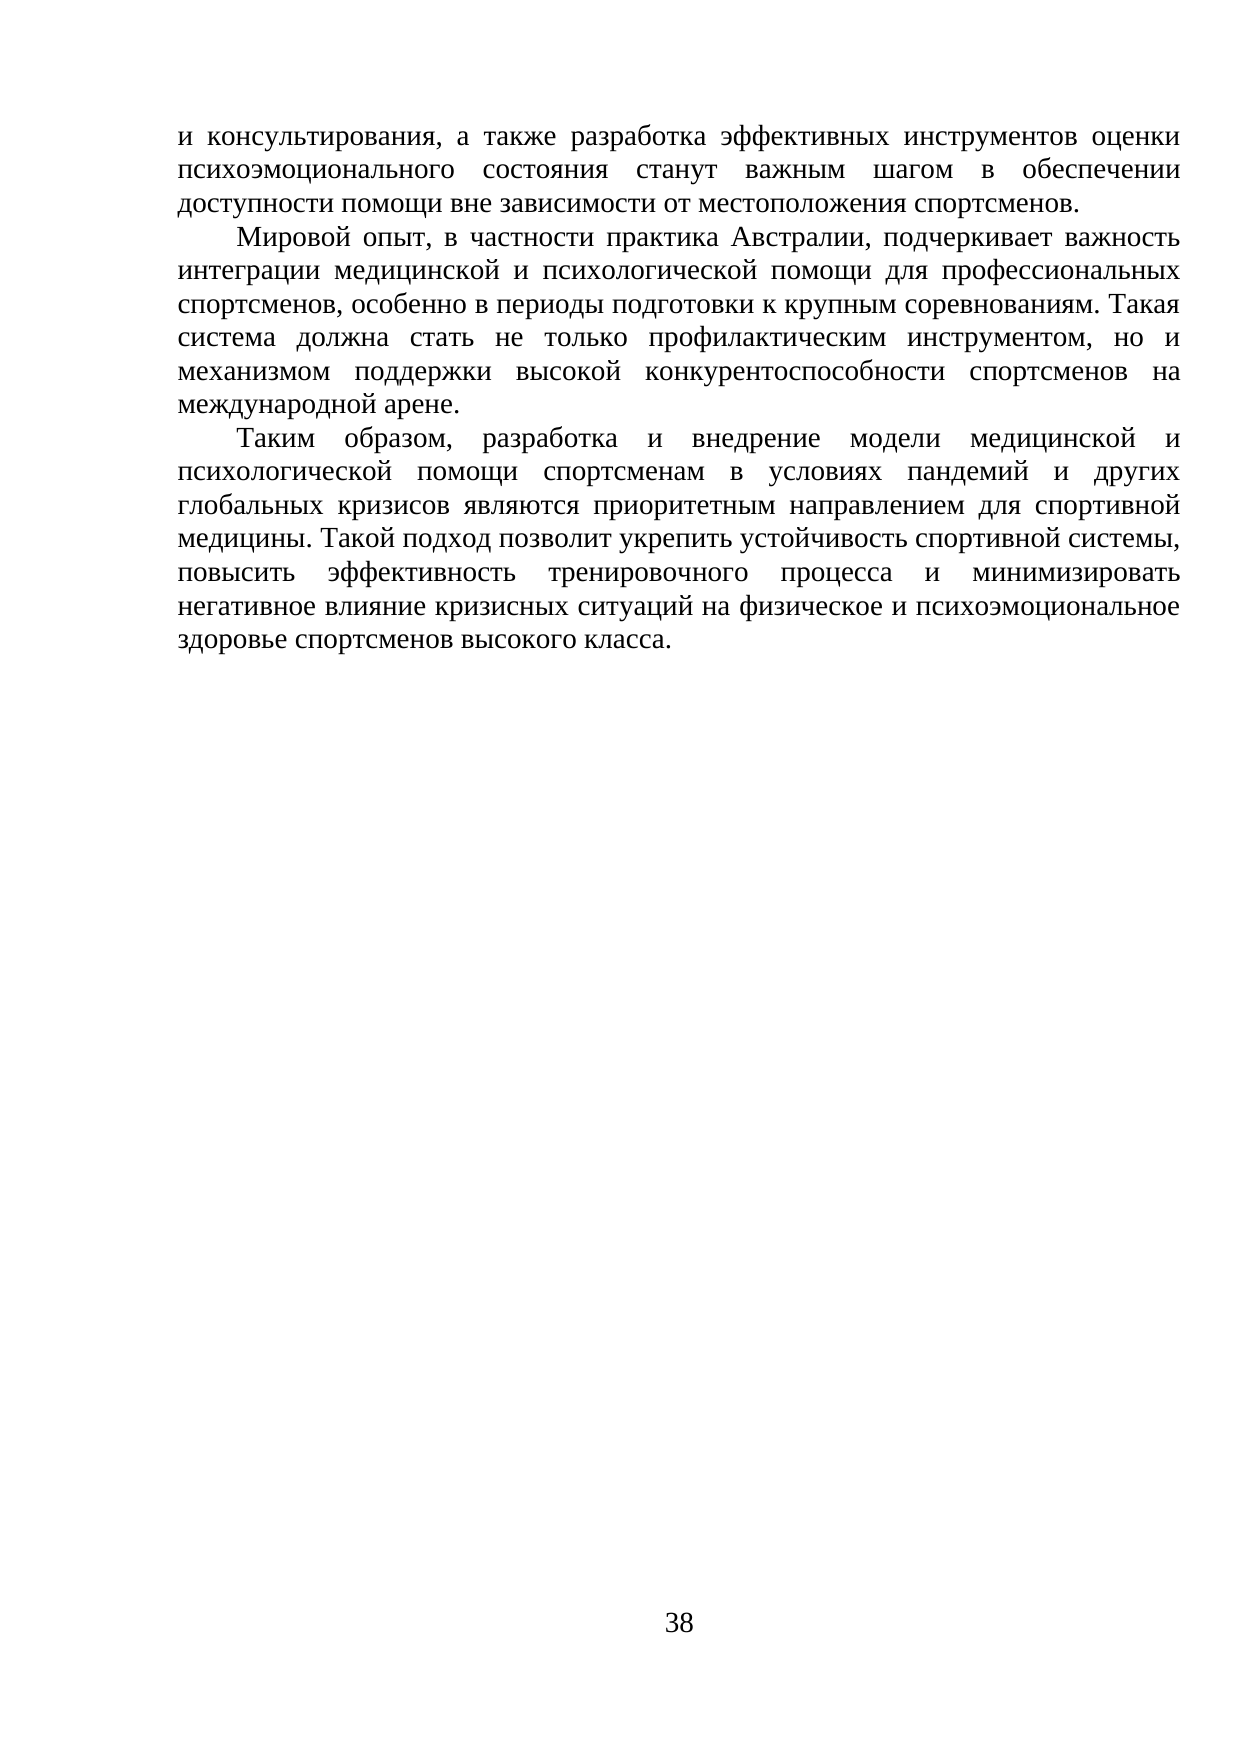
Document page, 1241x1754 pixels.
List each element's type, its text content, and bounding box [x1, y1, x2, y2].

text Мировой опыт, в частности практика Австралии, подчеркивает важность интеграции медицинской и психологической помощи для профессиональных спортсменов, особенно в периоды подготовки к крупным соревнованиям. Такая система должна стать не только профилактическим инструментом, но и механизмом поддержки высокой конкурентоспособности спортсменов на международной арене. [177, 219, 1181, 420]
text Таким образом, разработка и внедрение модели медицинской и психологической помощи спортсменам в условиях пандемий и других глобальных кризисов являются приоритетным направлением для спортивной медицины. Такой подход позволит укрепить устойчивость спортивной системы, повысить эффективность тренировочного процесса и минимизировать негативное влияние кризисных ситуаций на физическое и психоэмоциональное здоровье спортсменов высокого класса. [177, 420, 1181, 655]
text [177, 118, 1181, 219]
